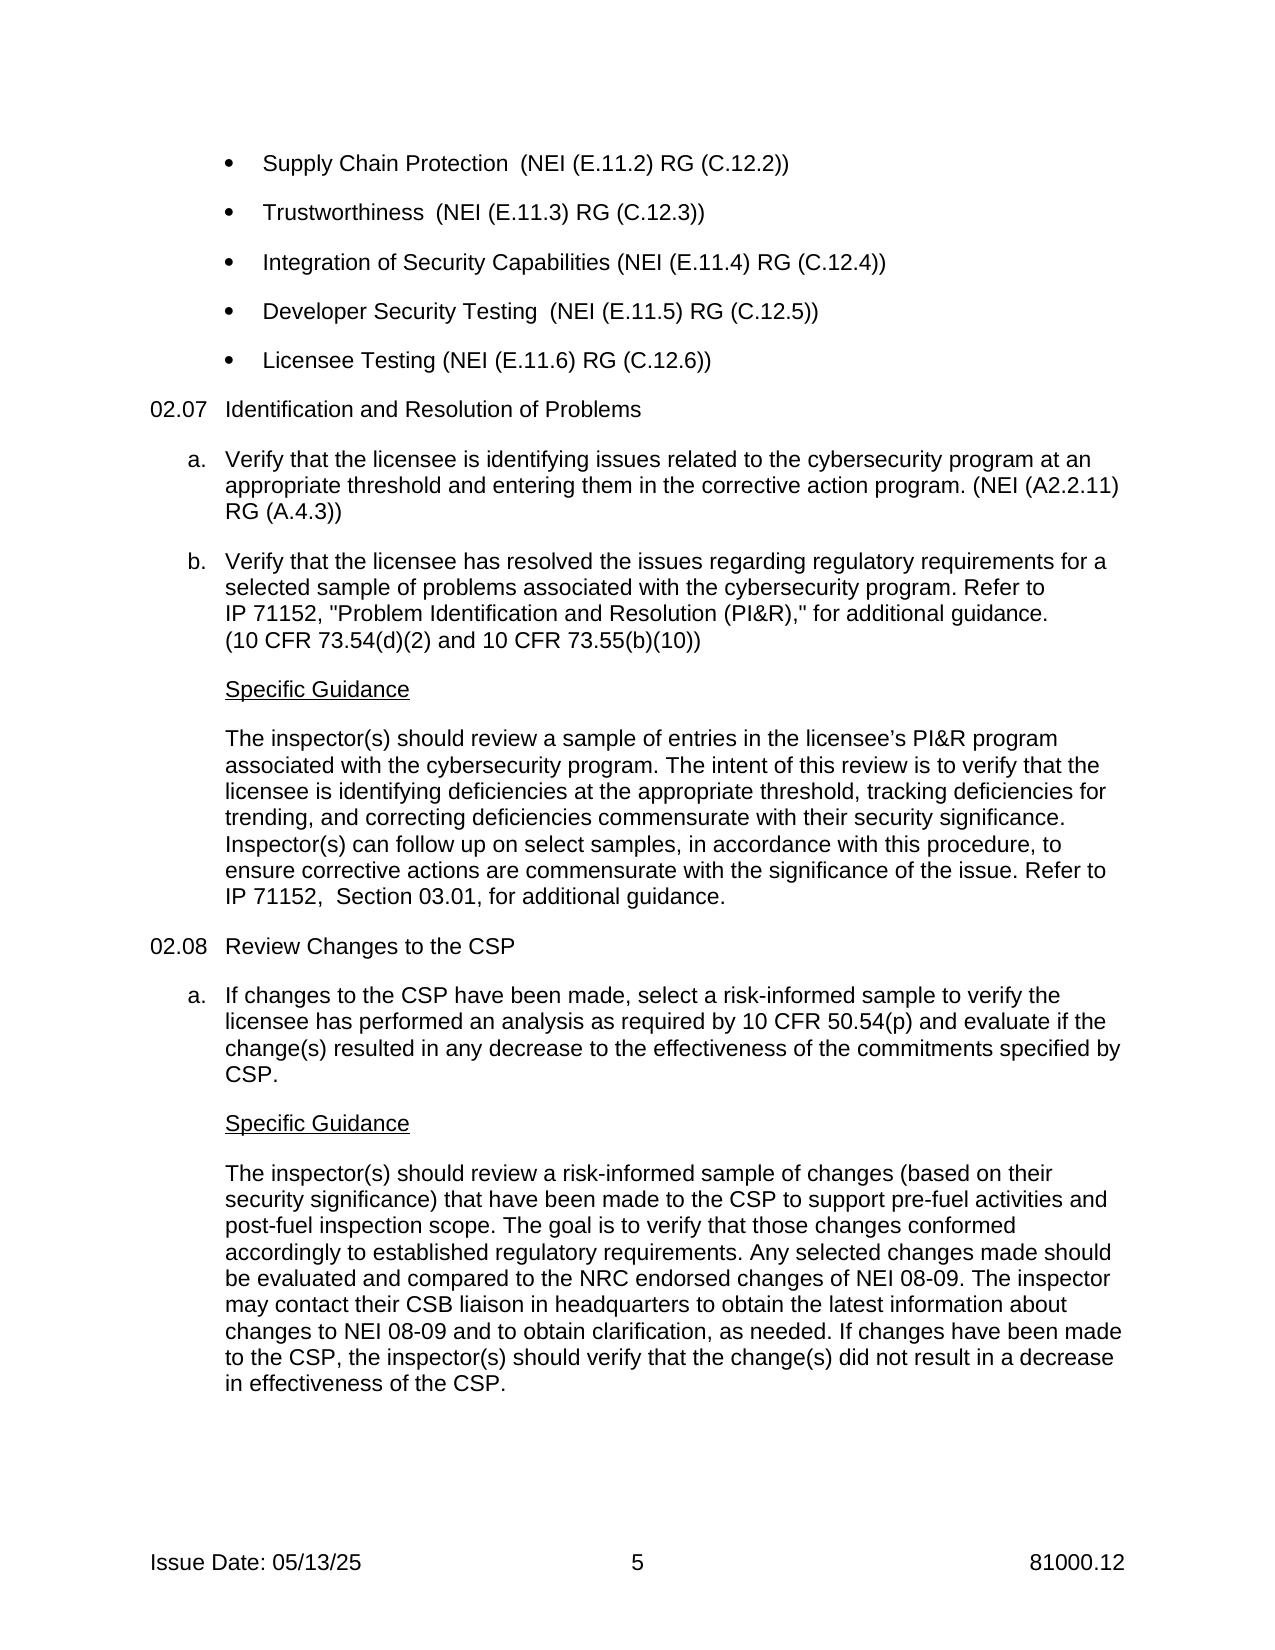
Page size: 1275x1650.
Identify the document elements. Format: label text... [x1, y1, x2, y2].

list Supply Chain Protection (NEI (E.11.2) RG (C.12.2)) [225, 150, 1125, 176]
subtitle 02.08 Review Changes to the CSP [150, 933, 1125, 959]
text Specific Guidance [225, 1110, 1125, 1137]
list If changes to the CSP have been made, select a risk-informed sample to verify the licensee has performed an analysis as required by 10 CFR 50.54(p) and evaluate if the change(s) resulted in any decrease to the effectiveness of the commitments specified by CSP. [187, 982, 1125, 1087]
text The inspector(s) should review a risk-informed sample of changes (based on their security significance) that have been made to the CSP to support pre-fuel activities and post-fuel inspection scope. The goal is to verify that those changes conformed accordingly to established regulatory requirements. Any selected changes made should be evaluated and compared to the NRC endorsed changes of NEI 08-09. The inspector may contact their CSB liaison in headquarters to obtain the latest information about changes to NEI 08-09 and to obtain clarification, as needed. If changes have been made to the CSP, the inspector(s) should verify that the change(s) did not result in a decrease in effectiveness of the CSP. [225, 1159, 1125, 1397]
list Verify that the licensee is identifying issues related to the cybersecurity program at an appropriate threshold and entering them in the corrective action program. (NEI (A2.2.11) RG (A.4.3)) [187, 446, 1125, 525]
list Developer Security Testing (NEI (E.11.5) RG (C.12.5)) [225, 298, 1125, 324]
text The inspector(s) should review a sample of entries in the licensee’s PI&R program associated with the cybersecurity program. The intent of this review is to verify that the licensee is identifying deficiencies at the appropriate threshold, tracking deficiencies for trending, and correcting deficiencies commensurate with their security significance. Inspector(s) can follow up on select samples, in accordance with this procedure, to ensure corrective actions are commensurate with the significance of the issue. Refer to IP 71152, Section 03.01, for additional guidance. [225, 725, 1125, 910]
text Specific Guidance [225, 676, 1125, 702]
list Integration of Security Capabilities (NEI (E.11.4) RG (C.12.4)) [225, 248, 1125, 275]
subtitle 02.07 Identification and Resolution of Problems [150, 396, 1125, 423]
list Verify that the licensee has resolved the issues regarding regulatory requirements for a selected sample of problems associated with the cybersecurity program. Refer to IP 71152, "Problem Identification and Resolution (PI&R)," for additional guidance. (10 CFR 73.54(d)(2) and 10 CFR 73.55(b)(10)) [187, 548, 1125, 653]
list Licensee Testing (NEI (E.11.6) RG (C.12.6)) [225, 347, 1125, 373]
list Trustworthiness (NEI (E.11.3) RG (C.12.3)) [225, 199, 1125, 226]
